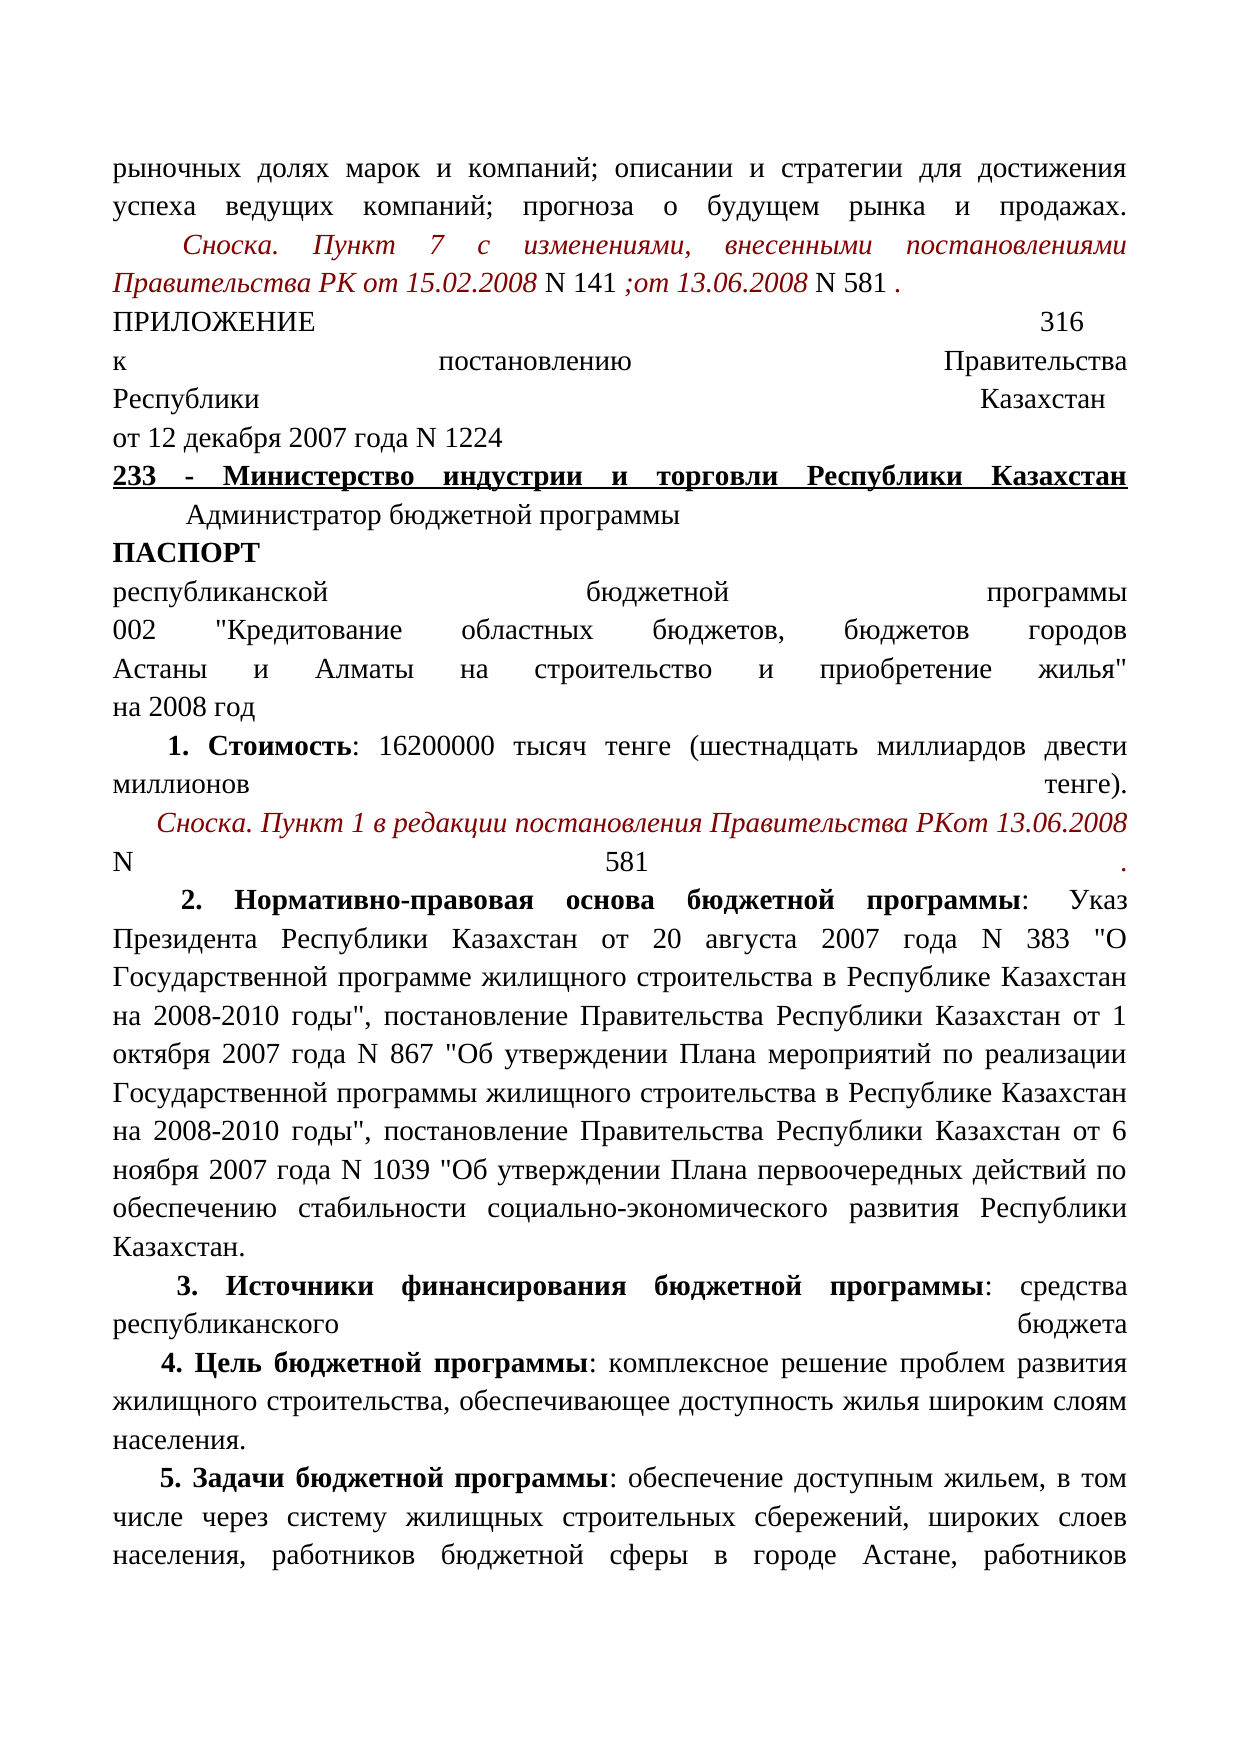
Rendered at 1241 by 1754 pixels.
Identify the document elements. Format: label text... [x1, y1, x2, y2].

text 233 - Министерство индустрии и торговли Республики Казахстан Администратор бюджетной программы [112, 458, 1128, 487]
text 233 - Министерство индустрии и торговли Республики Казахстан Администратор бюджетной программы [112, 488, 1128, 530]
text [112, 150, 1128, 299]
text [112, 728, 1128, 1571]
text ПАСПОРТ республиканской бюджетной программы 002 "Кредитование областных бюджетов, бюджетов городов Астаны и Алматы на строительство и приобретение жилья" на 2008 год [112, 535, 1128, 723]
text ПРИЛОЖЕНИЕ 316 к постановлению Правительства Республики Казахстан от 12 декабря 2007 года N 1224 [112, 304, 1128, 453]
